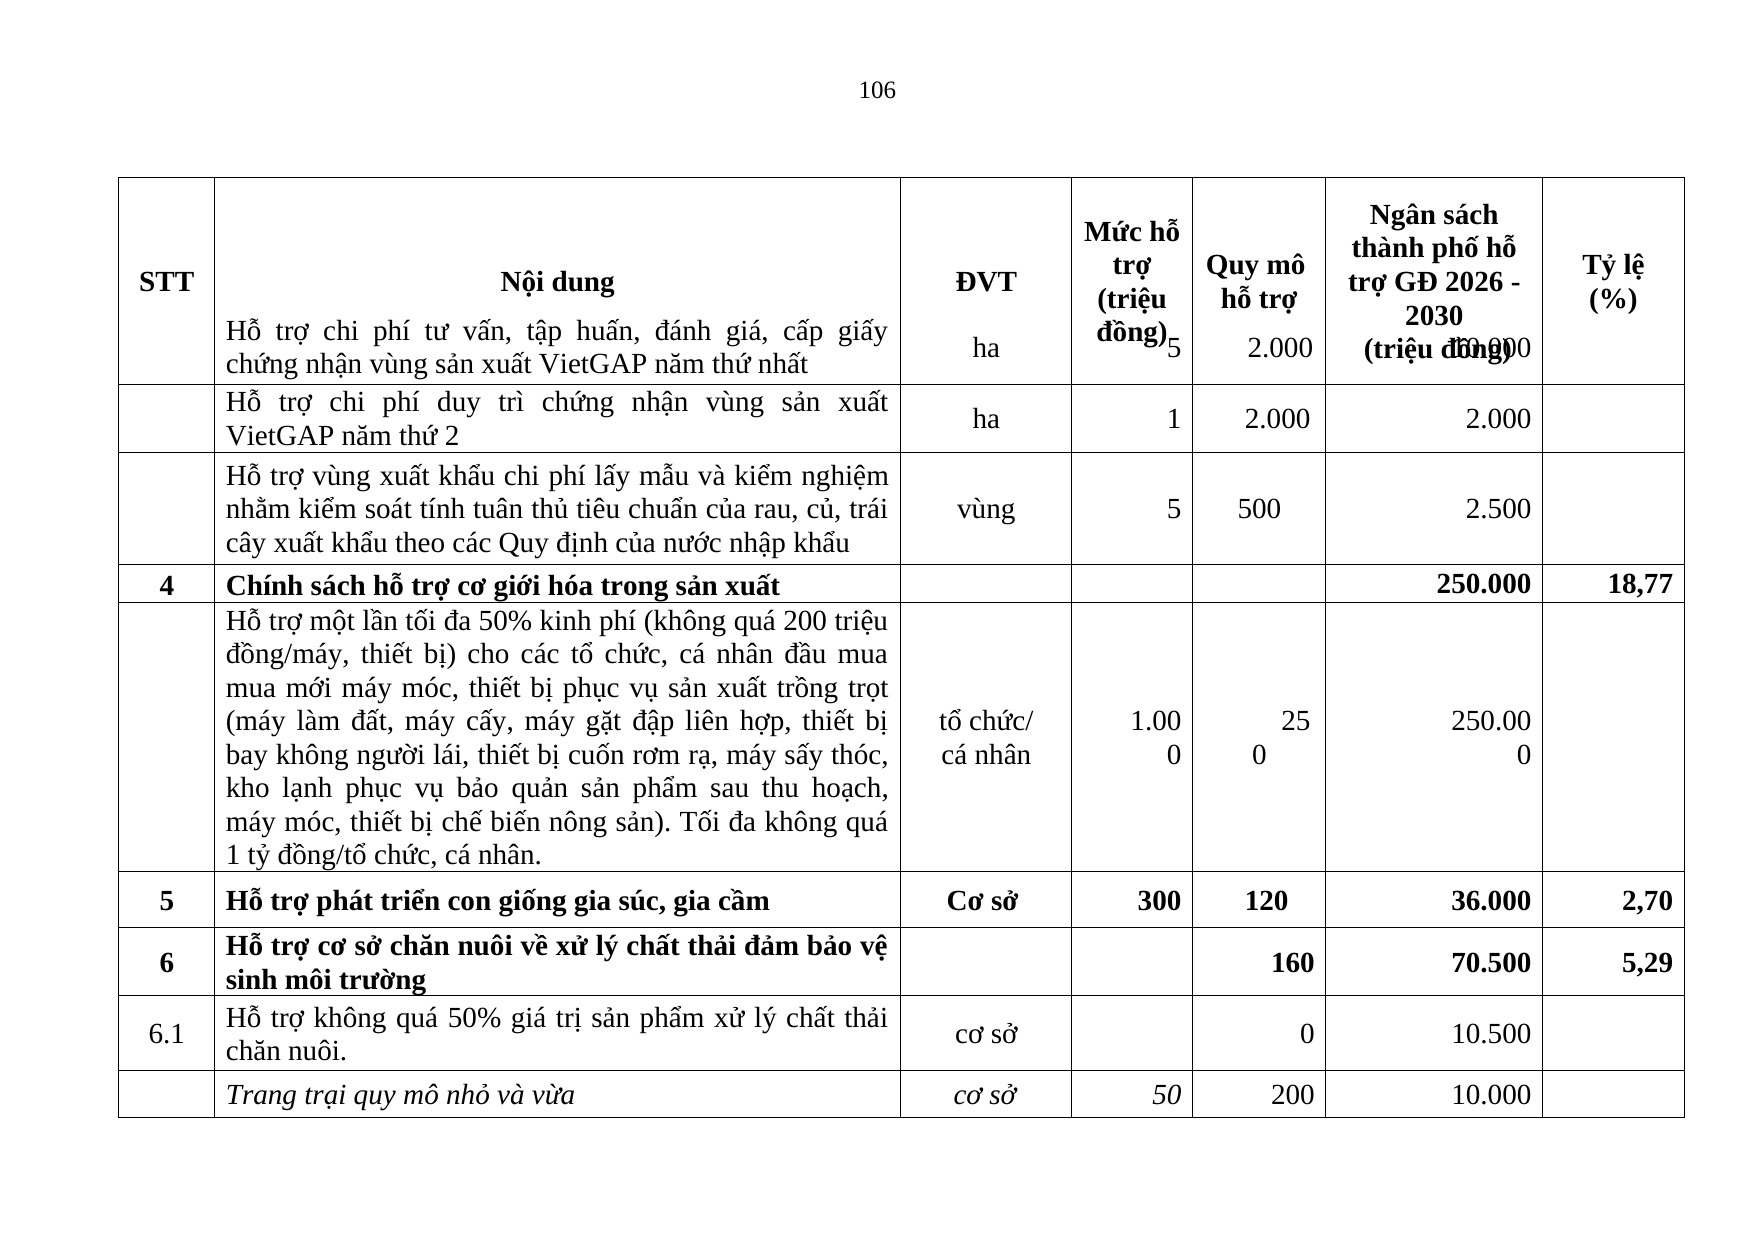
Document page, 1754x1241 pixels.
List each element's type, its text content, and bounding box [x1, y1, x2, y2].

table_cell 250.000 [1326, 565, 1542, 602]
table_cell 4 [119, 565, 214, 602]
table_cell Hỗ trợ phát triển con giống gia súc, gia cầm [215, 872, 900, 927]
table_cell 300 [1072, 872, 1192, 927]
table_cell Chính sách hỗ trợ cơ giới hóa trong sản xuất [215, 565, 900, 602]
table_cell ha [901, 309, 1071, 383]
table_cell 5 [1072, 453, 1192, 564]
table_header STT [119, 178, 214, 309]
table_cell 120 [1193, 872, 1325, 927]
table_cell 6 [119, 928, 214, 995]
table_cell 2.000 [1326, 385, 1542, 452]
table_cell [901, 565, 1071, 602]
table_cell tổ chức/ cá nhân [901, 603, 1071, 871]
table_cell 2.000 [1193, 309, 1325, 383]
table_header ĐVT [901, 178, 1071, 309]
table_cell Hỗ trợ không quá 50% giá trị sản phẩm xử lý chất thải chăn nuôi. [215, 996, 900, 1070]
table_cell [1072, 928, 1192, 995]
table_header Ngân sách thành phố hỗ trợ GĐ 2026 - 2030 (triệu đồng) [1326, 178, 1542, 309]
table_cell [1543, 453, 1684, 564]
table_cell Trang trại quy mô nhỏ và vừa [215, 1071, 900, 1117]
table_cell 10.500 [1326, 996, 1542, 1070]
table_cell [1543, 996, 1684, 1070]
table_cell [1543, 603, 1684, 871]
table_cell cơ sở [901, 1071, 1071, 1117]
table_cell [901, 928, 1071, 995]
table_cell 500 [1193, 453, 1325, 564]
table_cell 0 [1193, 996, 1325, 1070]
table_cell 5,29 [1543, 928, 1684, 995]
table_cell vùng [901, 453, 1071, 564]
table_cell 36.000 [1326, 872, 1542, 927]
table_cell 70.500 [1326, 928, 1542, 995]
table_cell 2,70 [1543, 872, 1684, 927]
table_cell 2.000 [1193, 385, 1325, 452]
table_cell Hỗ trợ vùng xuất khẩu chi phí lấy mẫu và kiểm nghiệm nhằm kiểm soát tính tuân thủ tiêu chuẩn của rau, củ, trái cây xuất khẩu theo các Quy định của nước nhập khẩu [215, 453, 900, 564]
table_header Tỷ lệ (%) [1543, 178, 1684, 309]
table_cell [1072, 565, 1192, 602]
table_cell Hỗ trợ một lần tối đa 50% kinh phí (không quá 200 triệu đồng/máy, thiết bị) cho các tổ chức, cá nhân đầu mua mua mới máy móc, thiết bị phục vụ sản xuất trồng trọt (máy làm đất, máy cấy, máy gặt đập liên hợp, thiết bị bay không người lái, thiết bị cuốn rơm rạ, máy sấy thóc, kho lạnh phục vụ bảo quản sản phẩm sau thu hoạch, máy móc, thiết bị chế biến nông sản). Tối đa không quá 1 tỷ đồng/tổ chức, cá nhân. [215, 603, 900, 871]
table_cell Hỗ trợ chi phí tư vấn, tập huấn, đánh giá, cấp giấy chứng nhận vùng sản xuất VietGAP năm thứ nhất [215, 309, 900, 383]
table_cell Hỗ trợ cơ sở chăn nuôi về xử lý chất thải đảm bảo vệ sinh môi trường [215, 928, 900, 995]
table_cell Cơ sở [901, 872, 1071, 927]
table_cell 6.1 [119, 996, 214, 1070]
table_cell [119, 309, 214, 383]
table_header Mức hỗ trợ (triệu đồng) [1072, 178, 1192, 309]
table_cell [119, 385, 214, 452]
table_cell [1543, 1071, 1684, 1117]
table_cell [119, 1071, 214, 1117]
table_cell [119, 453, 214, 564]
table_cell [1193, 565, 1325, 602]
table_cell 160 [1193, 928, 1325, 995]
table_cell 50 [1072, 1071, 1192, 1117]
table_header Quy mô hỗ trợ [1193, 178, 1325, 309]
table_cell 10.000 [1326, 1071, 1542, 1117]
table_cell 200 [1193, 1071, 1325, 1117]
table_cell 5 [119, 872, 214, 927]
table_cell 250.000 [1326, 603, 1542, 871]
table_cell 18,77 [1543, 565, 1684, 602]
table_cell 2.500 [1326, 453, 1542, 564]
table_cell ha [901, 385, 1071, 452]
table_cell cơ sở [901, 996, 1071, 1070]
table_cell 250 [1193, 603, 1325, 871]
table_cell 1.000 [1072, 603, 1192, 871]
table_cell [119, 603, 214, 871]
table_cell 1 [1072, 385, 1192, 452]
table_cell [1543, 385, 1684, 452]
table_cell 10.000 [1326, 309, 1542, 383]
table_cell 5 [1072, 309, 1192, 383]
table_cell Hỗ trợ chi phí duy trì chứng nhận vùng sản xuất VietGAP năm thứ 2 [215, 385, 900, 452]
table_cell [1543, 309, 1684, 383]
table_header Nội dung [215, 178, 900, 309]
table_cell [1072, 996, 1192, 1070]
